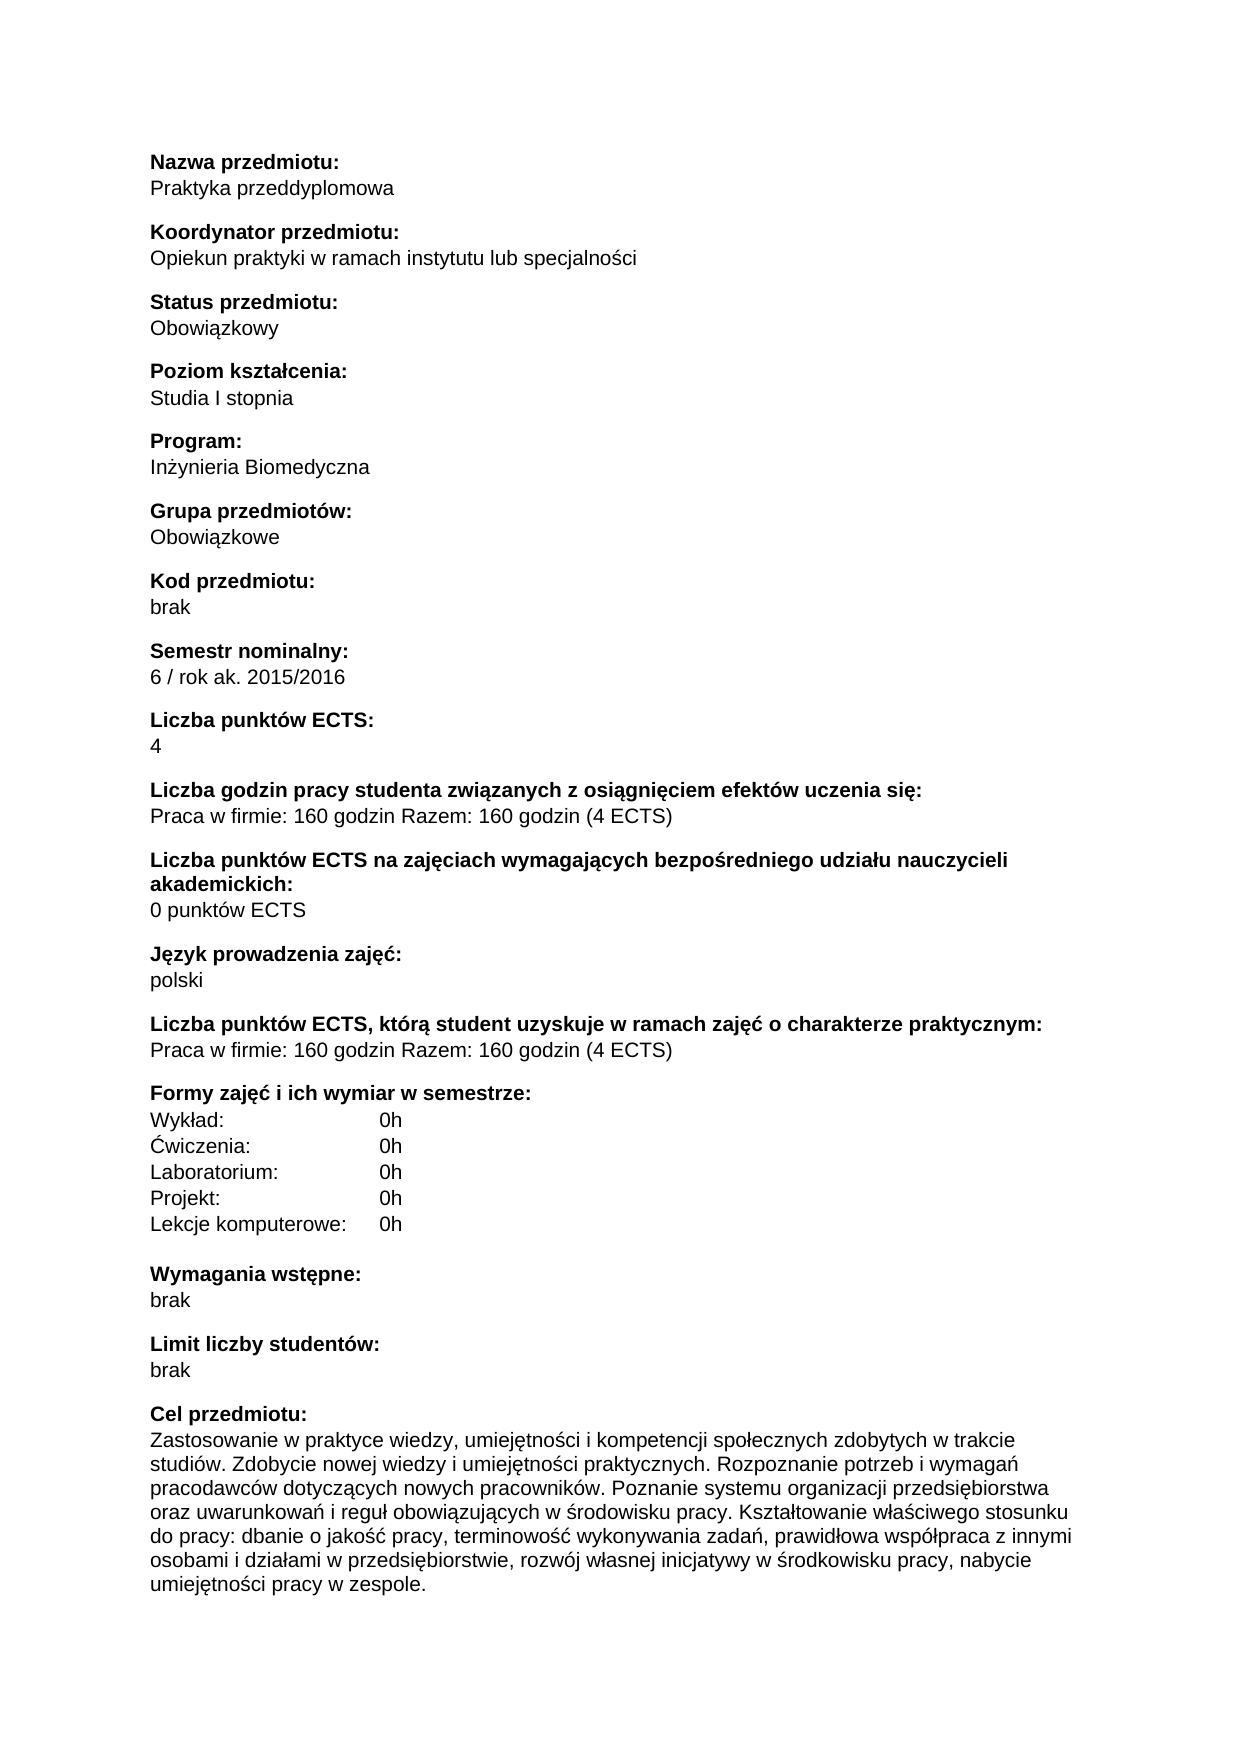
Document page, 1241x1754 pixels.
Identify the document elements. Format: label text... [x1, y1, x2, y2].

table_cell 0h [369, 1132, 597, 1158]
text Praktyka przeddyplomowa [150, 176, 1090, 200]
table_cell Laboratorium: [140, 1160, 367, 1184]
text Obowiązkowy [150, 316, 1090, 339]
text Obowiązkowe [150, 525, 1090, 549]
text Liczba punktów ECTS na zajęciach wymagających bezpośredniego udziału nauczycieli akademickich: [150, 848, 1090, 896]
text Cel przedmiotu: [150, 1402, 1090, 1426]
text Kod przedmiotu: [150, 569, 1090, 593]
text brak [150, 1288, 1090, 1312]
text Poziom kształcenia: [150, 359, 1090, 383]
text Język prowadzenia zajęć: [150, 942, 1090, 966]
text Liczba godzin pracy studenta związanych z osiągnięciem efektów uczenia się: [150, 778, 1090, 802]
text 6 / rok ak. 2015/2016 [150, 664, 1090, 688]
text Liczba punktów ECTS, którą student uzyskuje w ramach zajęć o charakterze praktycznym: [150, 1011, 1090, 1035]
text Praca w firmie: 160 godzin Razem: 160 godzin (4 ECTS) [150, 1037, 1090, 1061]
table_cell Lekcje komputerowe: [140, 1212, 367, 1236]
text brak [150, 595, 1090, 619]
table_cell 0h [369, 1184, 597, 1210]
text Inżynieria Biomedyczna [150, 455, 1090, 479]
text Studia I stopnia [150, 385, 1090, 409]
table_cell Ćwiczenia: [140, 1134, 367, 1158]
text Status przedmiotu: [150, 289, 1090, 313]
text Wymagania wstępne: [150, 1262, 1090, 1286]
table_header Wykład: [140, 1108, 367, 1132]
text Liczba punktów ECTS: [150, 708, 1090, 732]
text polski [150, 968, 1090, 992]
table_cell 0h [369, 1158, 597, 1184]
text 4 [150, 734, 1090, 758]
text Nazwa przedmiotu: [150, 150, 1090, 174]
text brak [150, 1358, 1090, 1382]
table_header 0h [369, 1108, 597, 1132]
text Formy zajęć i ich wymiar w semestrze: [150, 1081, 1090, 1105]
text Grupa przedmiotów: [150, 499, 1090, 523]
text Semestr nominalny: [150, 638, 1090, 662]
table_cell Projekt: [140, 1186, 367, 1210]
table_cell 0h [369, 1210, 597, 1236]
text Limit liczby studentów: [150, 1332, 1090, 1356]
text Koordynator przedmiotu: [150, 220, 1090, 244]
text Praca w firmie: 160 godzin Razem: 160 godzin (4 ECTS) [150, 804, 1090, 828]
text Zastosowanie w praktyce wiedzy, umiejętności i kompetencji społecznych zdobytych w trakcie studiów. Zdobycie nowej wiedzy i umiejętności praktycznych. Rozpoznanie potrzeb i wymagań pracodawców dotyczących nowych pracowników. Poznanie systemu organizacji przedsiębiorstwa oraz uwarunkowań i reguł obowiązujących w środowisku pracy. Kształtowanie właściwego stosunku do pracy: dbanie o jakość pracy, terminowość wykonywania zadań, prawidłowa współpraca z innymi osobami i działami w przedsiębiorstwie, rozwój własnej inicjatywy w środkowisku pracy, nabycie umiejętności pracy w zespole. [150, 1428, 1090, 1595]
text Program: [150, 429, 1090, 453]
text 0 punktów ECTS [150, 898, 1090, 922]
text Opiekun praktyki w ramach instytutu lub specjalności [150, 246, 1090, 270]
